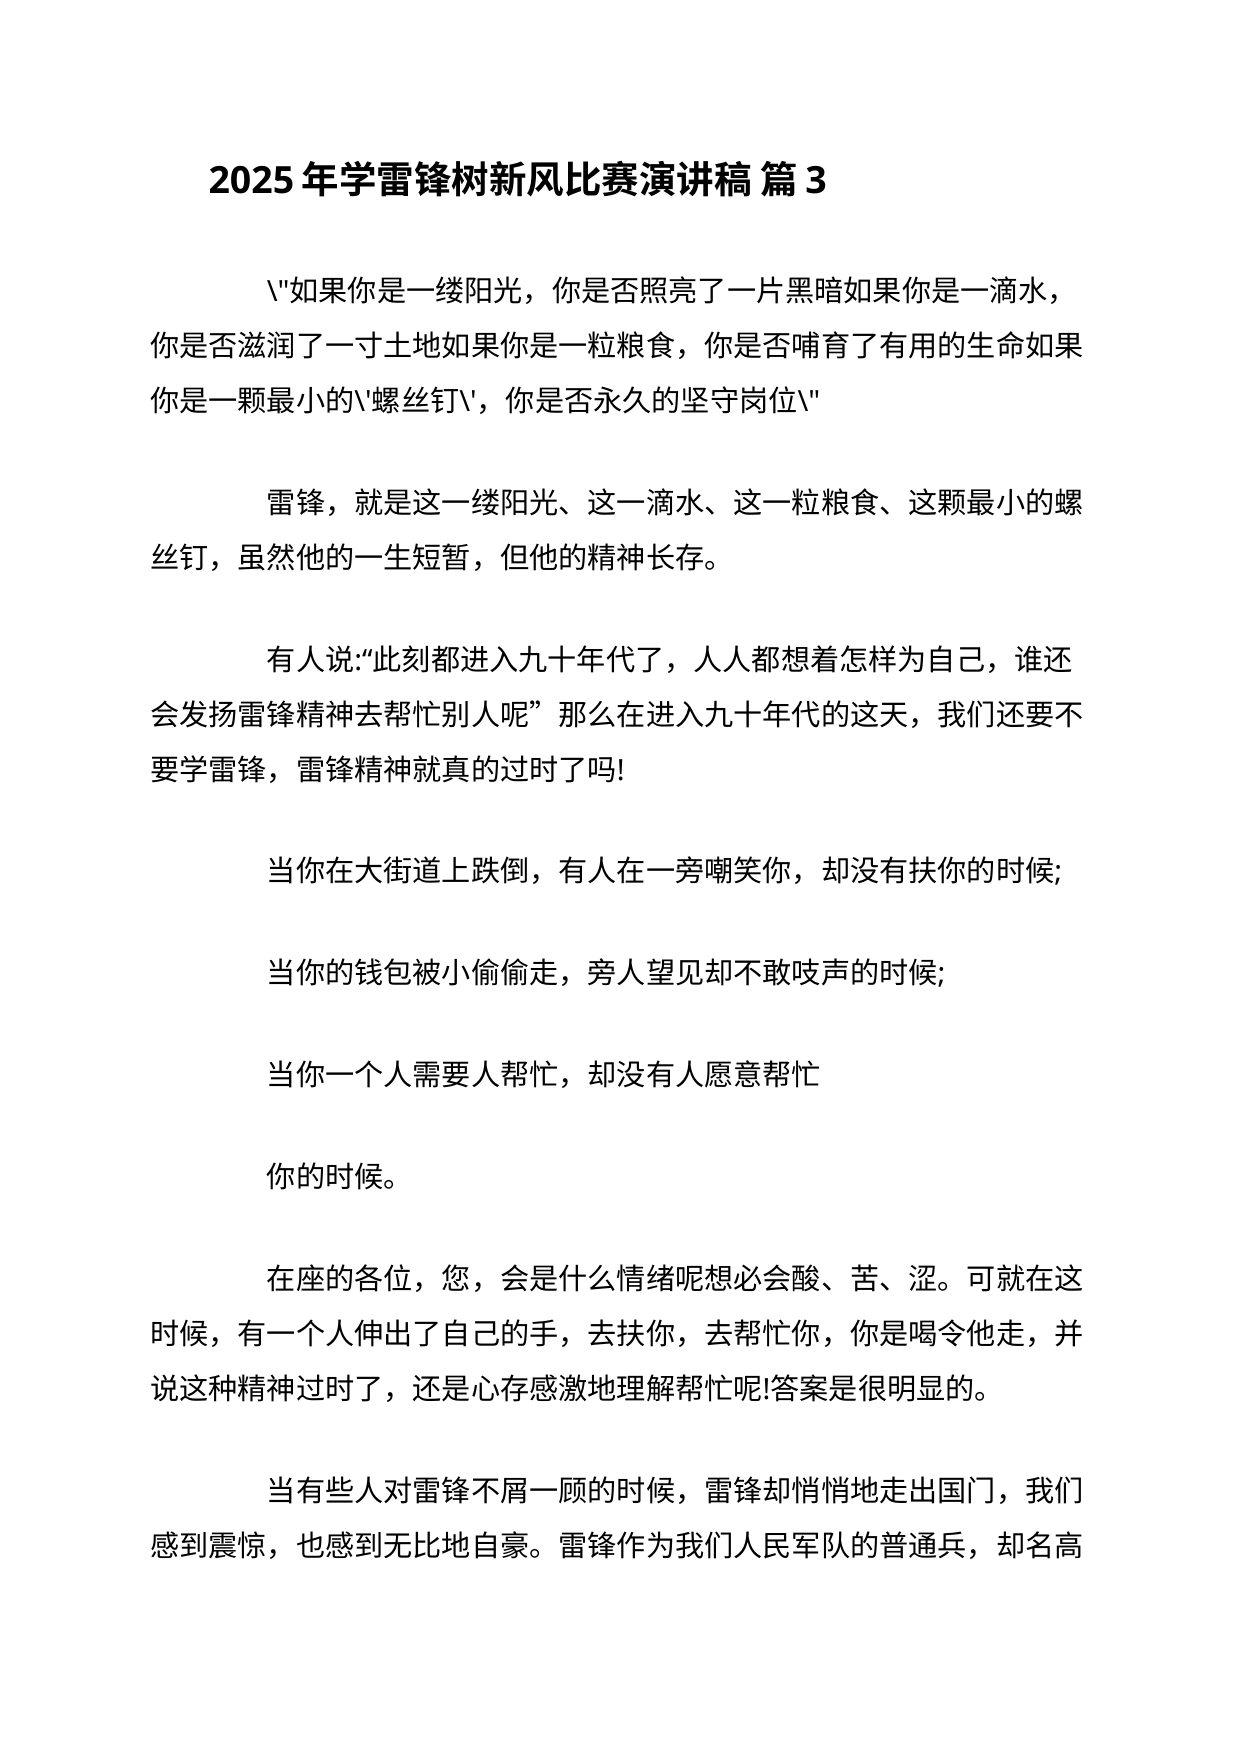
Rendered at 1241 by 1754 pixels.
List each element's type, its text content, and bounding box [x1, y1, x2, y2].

text \"如果你是一缕阳光，你是否照亮了一片黑暗如果你是一滴水，你是否滋润了一寸土地如果你是一粒粮食，你是否哺育了有用的生命如果你是一颗最小的\'螺丝钉\'，你是否永久的坚守岗位\" [150, 268, 1090, 420]
text 有人说:“此刻都进入九十年代了，人人都想着怎样为自己，谁还会发扬雷锋精神去帮忙别人呢”那么在进入九十年代的这天，我们还要不要学雷锋，雷锋精神就真的过时了吗! [150, 636, 1090, 788]
text 2025年学雷锋树新风比赛演讲稿 篇3 [150, 150, 1090, 204]
text 当你一个人需要人帮忙，却没有人愿意帮忙 [150, 1052, 1090, 1094]
text 当你的钱包被小偷偷走，旁人望见却不敢吱声的时候; [150, 950, 1090, 992]
text 你的时候。 [150, 1154, 1090, 1196]
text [150, 1467, 1090, 1564]
text 雷锋，就是这一缕阳光、这一滴水、这一粒粮食、这颗最小的螺丝钉，虽然他的一生短暂，但他的精神长存。 [150, 479, 1090, 577]
text 在座的各位，您，会是什么情绪呢想必会酸、苦、涩。可就在这时候，有一个人伸出了自己的手，去扶你，去帮忙你，你是喝令他走，并说这种精神过时了，还是心存感激地理解帮忙呢!答案是很明显的。 [150, 1256, 1090, 1408]
text 当你在大街道上跌倒，有人在一旁嘲笑你，却没有扶你的时候; [150, 848, 1090, 890]
